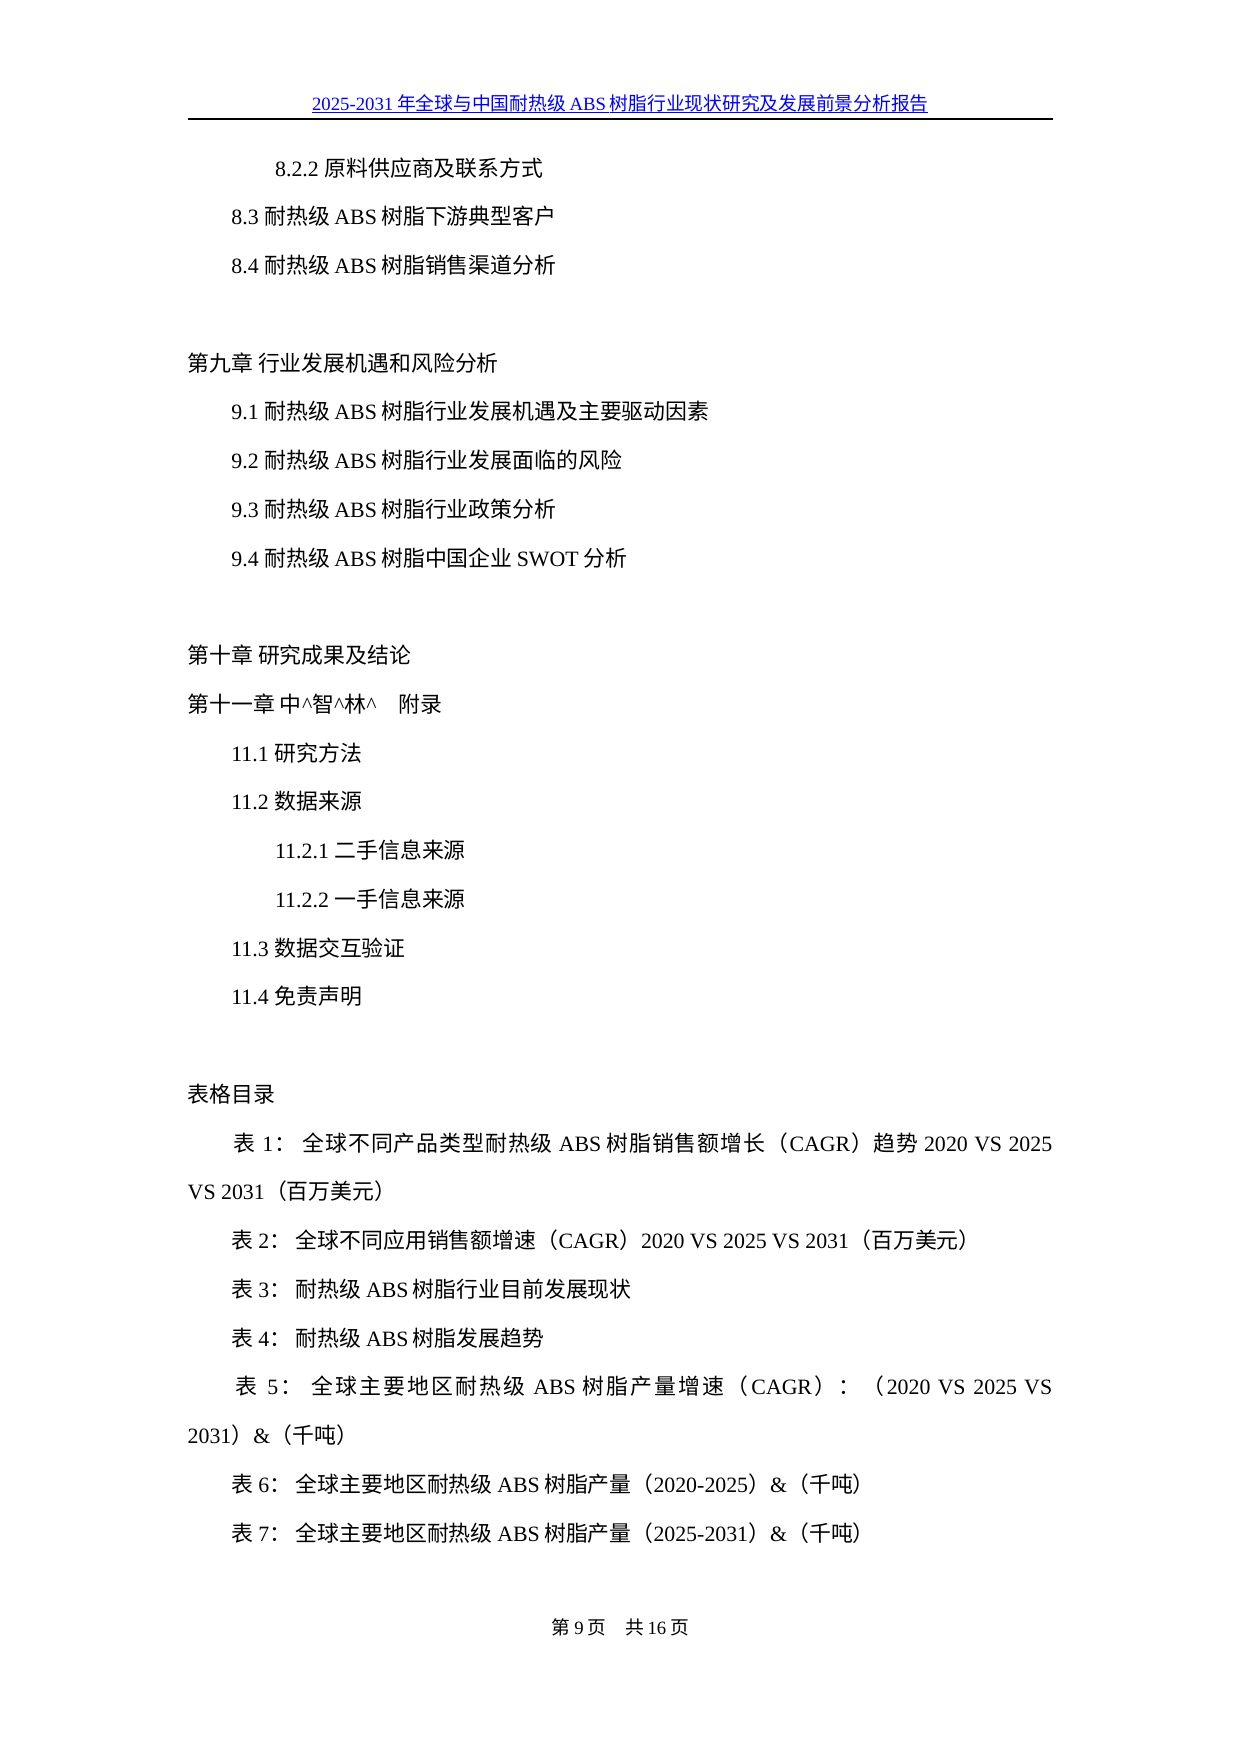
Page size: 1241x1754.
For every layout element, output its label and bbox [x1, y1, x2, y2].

text [187, 150, 1053, 1548]
